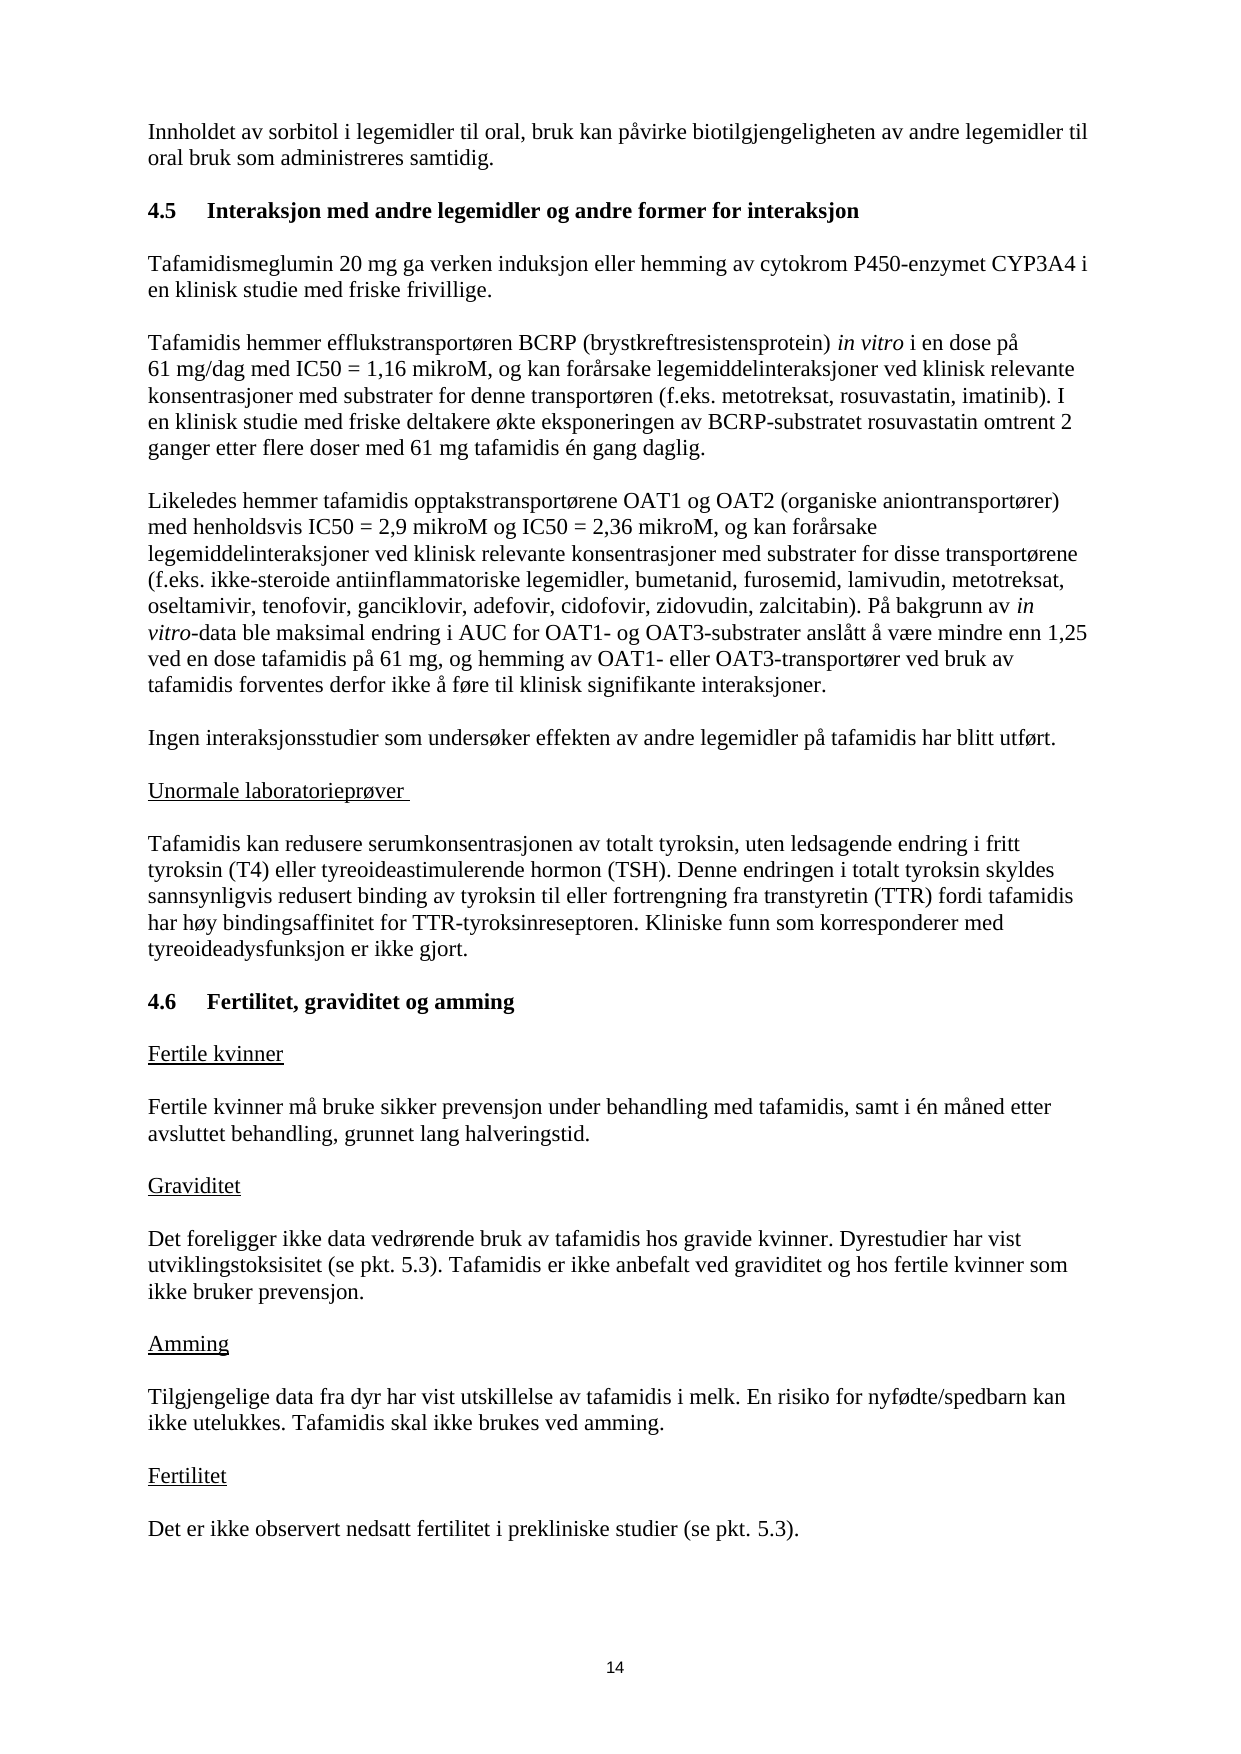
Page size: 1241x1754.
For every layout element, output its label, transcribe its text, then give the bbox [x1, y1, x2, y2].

text Tafamidismeglumin 20 mg ga verken induksjon eller hemming av cytokrom P450-enzymet CYP3A4 i en klinisk studie med friske frivillige. [148, 250, 1093, 303]
text Unormale laboratorieprøver [148, 777, 1093, 803]
text Tafamidis kan redusere serumkonsentrasjonen av totalt tyroksin, uten ledsagende endring i fritt tyroksin (T4) eller tyreoideastimulerende hormon (TSH). Denne endringen i totalt tyroksin skyldes sannsynligvis redusert binding av tyroksin til eller fortrengning fra transtyretin (TTR) fordi tafamidis har høy bindingsaffinitet for TTR-tyroksinreseptoren. Kliniske funn som korresponderer med tyreoideadysfunksjon er ikke gjort. [148, 830, 1093, 961]
text Tilgjengelige data fra dyr har vist utskillelse av tafamidis i melk. En risiko for nyfødte/spedbarn kan ikke utelukkes. Tafamidis skal ikke brukes ved amming. [148, 1383, 1093, 1436]
text Det er ikke observert nedsatt fertilitet i prekliniske studier (se pkt. 5.3). [148, 1515, 1093, 1541]
text Fertilitet [148, 1462, 1093, 1488]
text Ingen interaksjonsstudier som undersøker effekten av andre legemidler på tafamidis har blitt utført. [148, 724, 1093, 751]
text Det foreligger ikke data vedrørende bruk av tafamidis hos gravide kvinner. Dyrestudier har vist utviklingstoksisitet (se pkt. 5.3). Tafamidis er ikke anbefalt ved graviditet og hos fertile kvinner som ikke bruker prevensjon. [148, 1225, 1093, 1304]
text Graviditet [148, 1172, 1093, 1199]
text Tafamidis hemmer efflukstransportøren BCRP (brystkreftresistensprotein) in vitro i en dose på 61 mg/dag med IC50 = 1,16 mikroM, og kan forårsake legemiddelinteraksjoner ved klinisk relevante konsentrasjoner med substrater for denne transportøren (f.eks. metotreksat, rosuvastatin, imatinib). I en klinisk studie med friske deltakere økte eksponeringen av BCRP-substratet rosuvastatin omtrent 2 ganger etter flere doser med 61 mg tafamidis én gang daglig. [148, 329, 1093, 461]
text Likeledes hemmer tafamidis opptakstransportørene OAT1 og OAT2 (organiske aniontransportører) med henholdsvis IC50 = 2,9 mikroM og IC50 = 2,36 mikroM, og kan forårsake legemiddelinteraksjoner ved klinisk relevante konsentrasjoner med substrater for disse transportørene (f.eks. ikke-steroide antiinflammatoriske legemidler, bumetanid, furosemid, lamivudin, metotreksat, oseltamivir, tenofovir, ganciklovir, adefovir, cidofovir, zidovudin, zalcitabin). På bakgrunn av in vitro-data ble maksimal endring i AUC for OAT1- og OAT3-substrater anslått å være mindre enn 1,25 ved en dose tafamidis på 61 mg, og hemming av OAT1- eller OAT3-transportører ved bruk av tafamidis forventes derfor ikke å føre til klinisk signifikante interaksjoner. [148, 487, 1093, 698]
text 4.5 Interaksjon med andre legemidler og andre former for interaksjon [148, 197, 1093, 223]
text Fertile kvinner må bruke sikker prevensjon under behandling med tafamidis, samt i én måned etter avsluttet behandling, grunnet lang halveringstid. [148, 1093, 1093, 1146]
text 4.6 Fertilitet, graviditet og amming [148, 988, 1093, 1014]
text Fertile kvinner [148, 1041, 1093, 1067]
text Innholdet av sorbitol i legemidler til oral, bruk kan påvirke biotilgjengeligheten av andre legemidler til oral bruk som administreres samtidig. [148, 118, 1093, 171]
text Amming [148, 1330, 1093, 1357]
